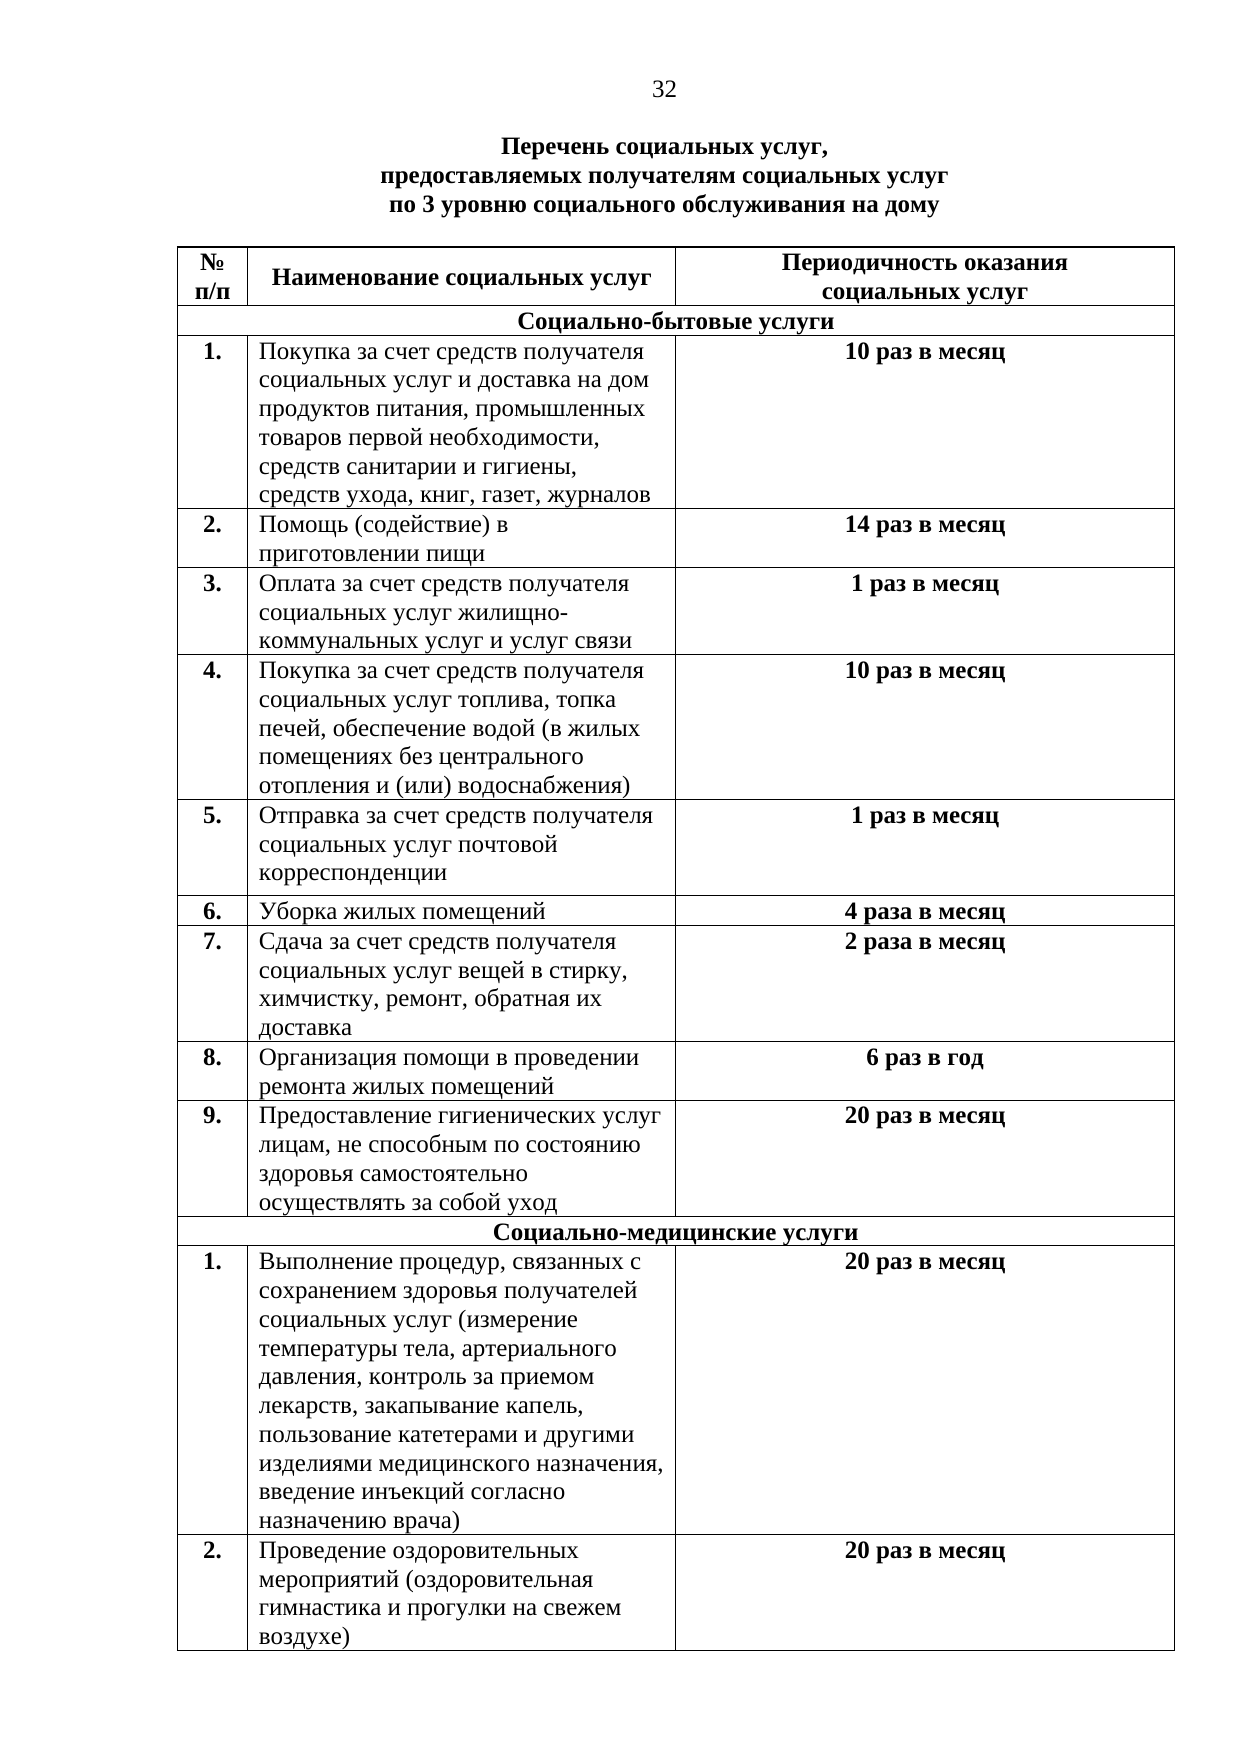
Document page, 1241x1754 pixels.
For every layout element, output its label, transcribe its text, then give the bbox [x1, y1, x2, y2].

table_cell Выполнение процедур, связанных с сохранением здоровья получателей социальных услуг (измерение температуры тела, артериального давления, контроль за приемом лекарств, закапывание капель, пользование катетерами и другими изделиями медицинского назначения, введение инъекций согласно назначению врача) [248, 1246, 675, 1534]
table_header Наименование социальных услуг [248, 248, 675, 305]
table_cell 20 раз в месяц [676, 1101, 1174, 1216]
table_cell 1 раз в месяц [676, 800, 1174, 895]
text по 3 уровню социального обслуживания на дому [177, 189, 1152, 218]
table_cell 5. [178, 800, 247, 895]
table_cell 1. [178, 336, 247, 508]
table_cell Помощь (содействие) в приготовлении пищи [248, 509, 675, 567]
table_cell 20 раз в месяц [676, 1535, 1174, 1650]
table_cell 14 раз в месяц [676, 509, 1174, 567]
table_cell 4 раза в месяц [676, 896, 1174, 925]
table_cell Сдача за счет средств получателя социальных услуг вещей в стирку, химчистку, ремонт, обратная их доставка [248, 926, 675, 1041]
table_cell 7. [178, 926, 247, 1041]
table_cell 3. [178, 568, 247, 654]
table_cell 4. [178, 655, 247, 799]
table_cell 1. [178, 1246, 247, 1534]
text Перечень социальных услуг, [177, 131, 1152, 160]
text предоставляемых получателям социальных услуг [177, 160, 1152, 189]
table_cell 6 раз в год [676, 1042, 1174, 1099]
table_cell 8. [178, 1042, 247, 1099]
table_cell 2. [178, 509, 247, 567]
table_header Периодичность оказания социальных услуг [676, 248, 1174, 305]
table_cell 2. [178, 1535, 247, 1650]
table_cell Покупка за счет средств получателя социальных услуг и доставка на дом продуктов питания, промышленных товаров первой необходимости, средств санитарии и гигиены, средств ухода, книг, газет, журналов [248, 336, 675, 508]
table_cell 1 раз в месяц [676, 568, 1174, 654]
table_cell 10 раз в месяц [676, 336, 1174, 508]
table_cell Уборка жилых помещений [248, 896, 675, 925]
table_cell 20 раз в месяц [676, 1246, 1174, 1534]
table_cell Предоставление гигиенических услуг лицам, не способным по состоянию здоровья самостоятельно осуществлять за собой уход [248, 1101, 675, 1216]
table_cell Покупка за счет средств получателя социальных услуг топлива, топка печей, обеспечение водой (в жилых помещениях без центрального отопления и (или) водоснабжения) [248, 655, 675, 799]
table_cell Социально-бытовые услуги [178, 306, 1174, 335]
table_cell 9. [178, 1101, 247, 1216]
table_header № п/п [178, 248, 247, 305]
table_cell Оплата за счет средств получателя социальных услуг жилищно-коммунальных услуг и услуг связи [248, 568, 675, 654]
table_cell 6. [178, 896, 247, 925]
table_cell Проведение оздоровительных мероприятий (оздоровительная гимнастика и прогулки на свежем воздухе) [248, 1535, 675, 1650]
table_cell 10 раз в месяц [676, 655, 1174, 799]
table_cell 2 раза в месяц [676, 926, 1174, 1041]
table_cell Социально-медицинские услуги [178, 1217, 1174, 1245]
table_cell Отправка за счет средств получателя социальных услуг почтовой корреспонденции [248, 800, 675, 895]
table_cell Организация помощи в проведении ремонта жилых помещений [248, 1042, 675, 1099]
